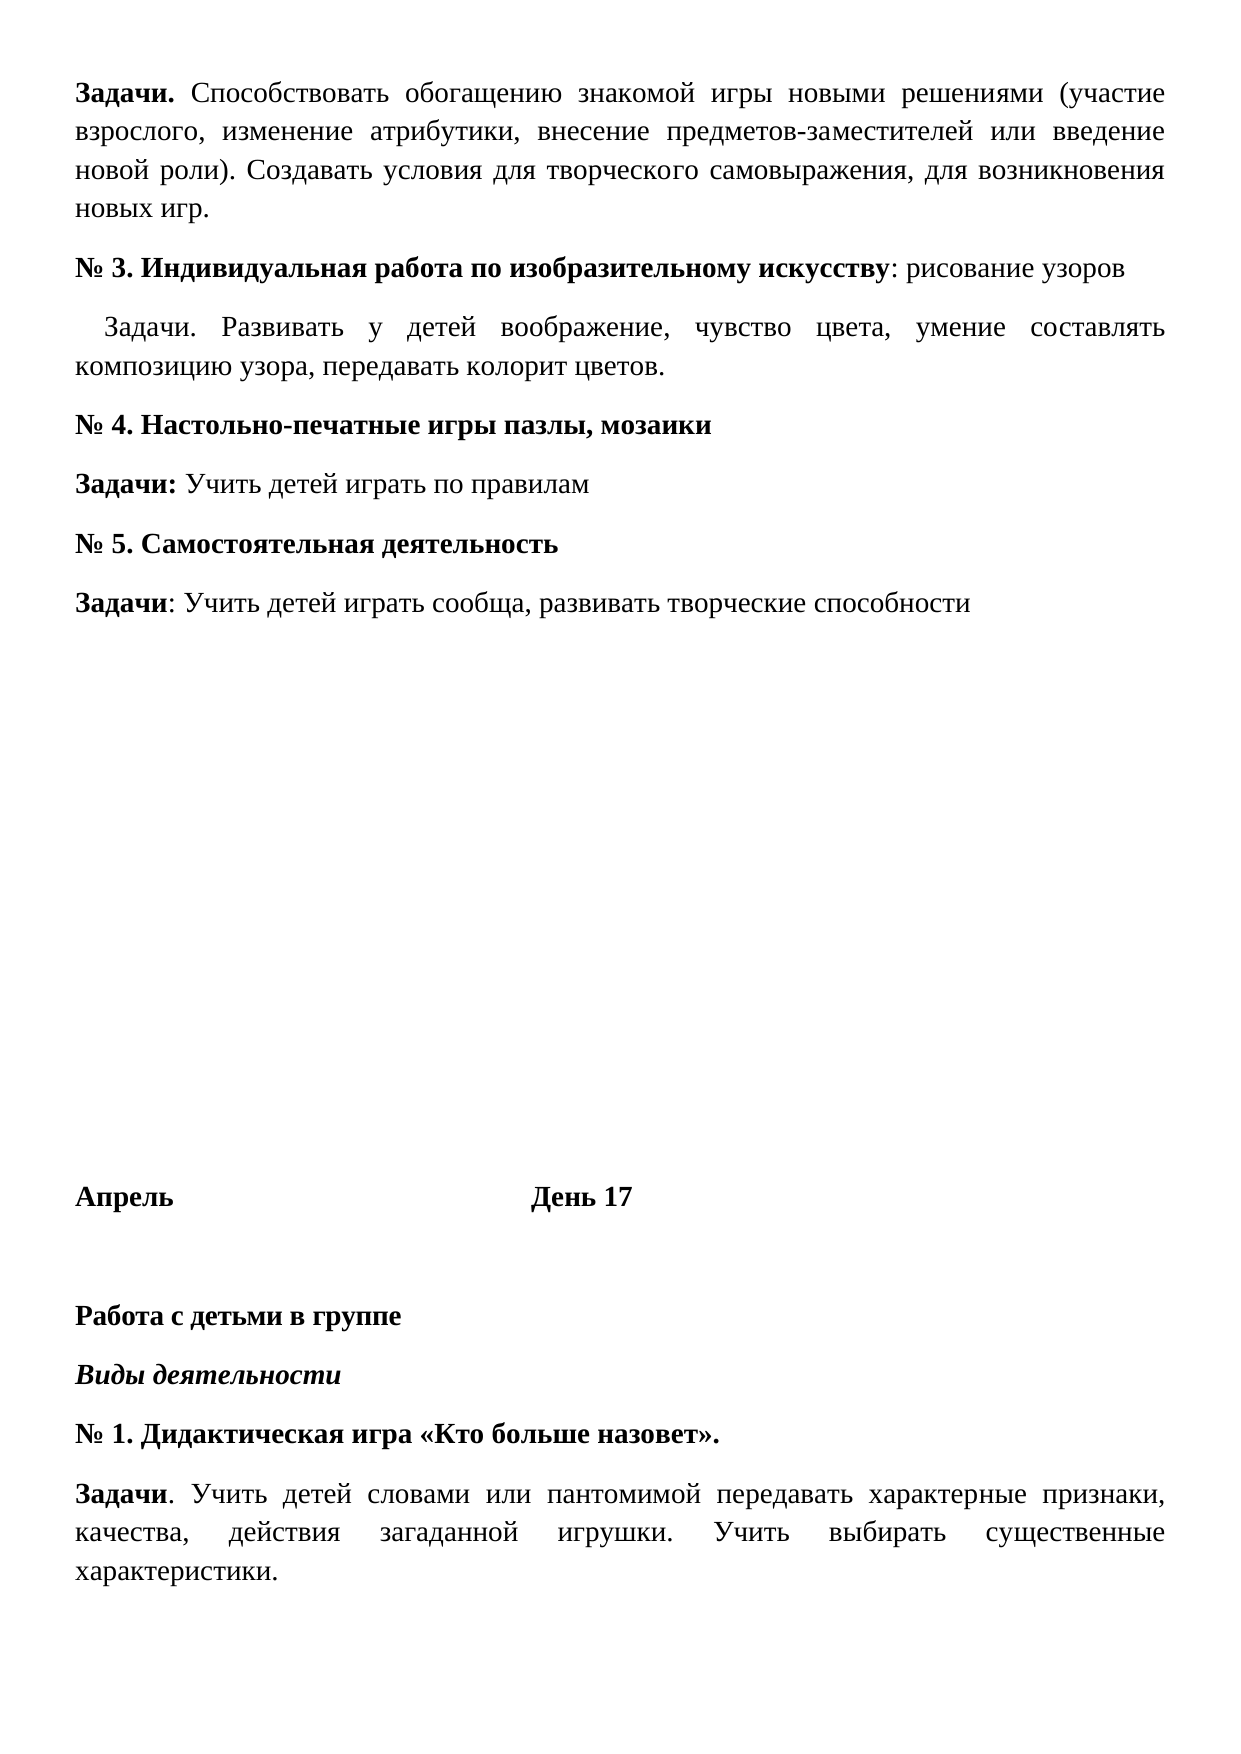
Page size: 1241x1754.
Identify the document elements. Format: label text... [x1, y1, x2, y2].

text Задачи. Развивать у детей воображение, чувство цвета, умение составлять композицию узора, передавать колорит цветов. [75, 309, 1165, 381]
text № 4. Настольно-печатные игры пазлы, мозаики [75, 407, 1165, 441]
text № 5. Самостоятельная деятельность [75, 526, 1165, 559]
text Задачи: Учить детей играть сообща, развивать творческие способности [75, 585, 1165, 619]
text № 3. Индивидуальная работа по изобразительному искусству: рисование узоров [75, 250, 1165, 283]
text Задачи. Способствовать обогащению знакомой игры новыми решениями (участие взрослого, изменение атрибутики, внесение предметов-заместителей или введение новой роли). Создавать условия для творческого самовыражения, для возникновения новых игр. [75, 75, 1165, 224]
text Апрель День 17 [75, 1179, 1165, 1213]
text № 1. Дидактическая игра «Кто больше назовет». [75, 1417, 1165, 1450]
text Задачи: Учить детей играть по правилам [75, 467, 1165, 500]
text Работа с детьми в группе [75, 1298, 1165, 1331]
text Виды деятельности [75, 1357, 1165, 1391]
text Задачи. Учить детей словами или пантомимой передавать характерные признаки, качества, действия загаданной игрушки. Учить выбирать существенные характеристики. [75, 1476, 1165, 1587]
